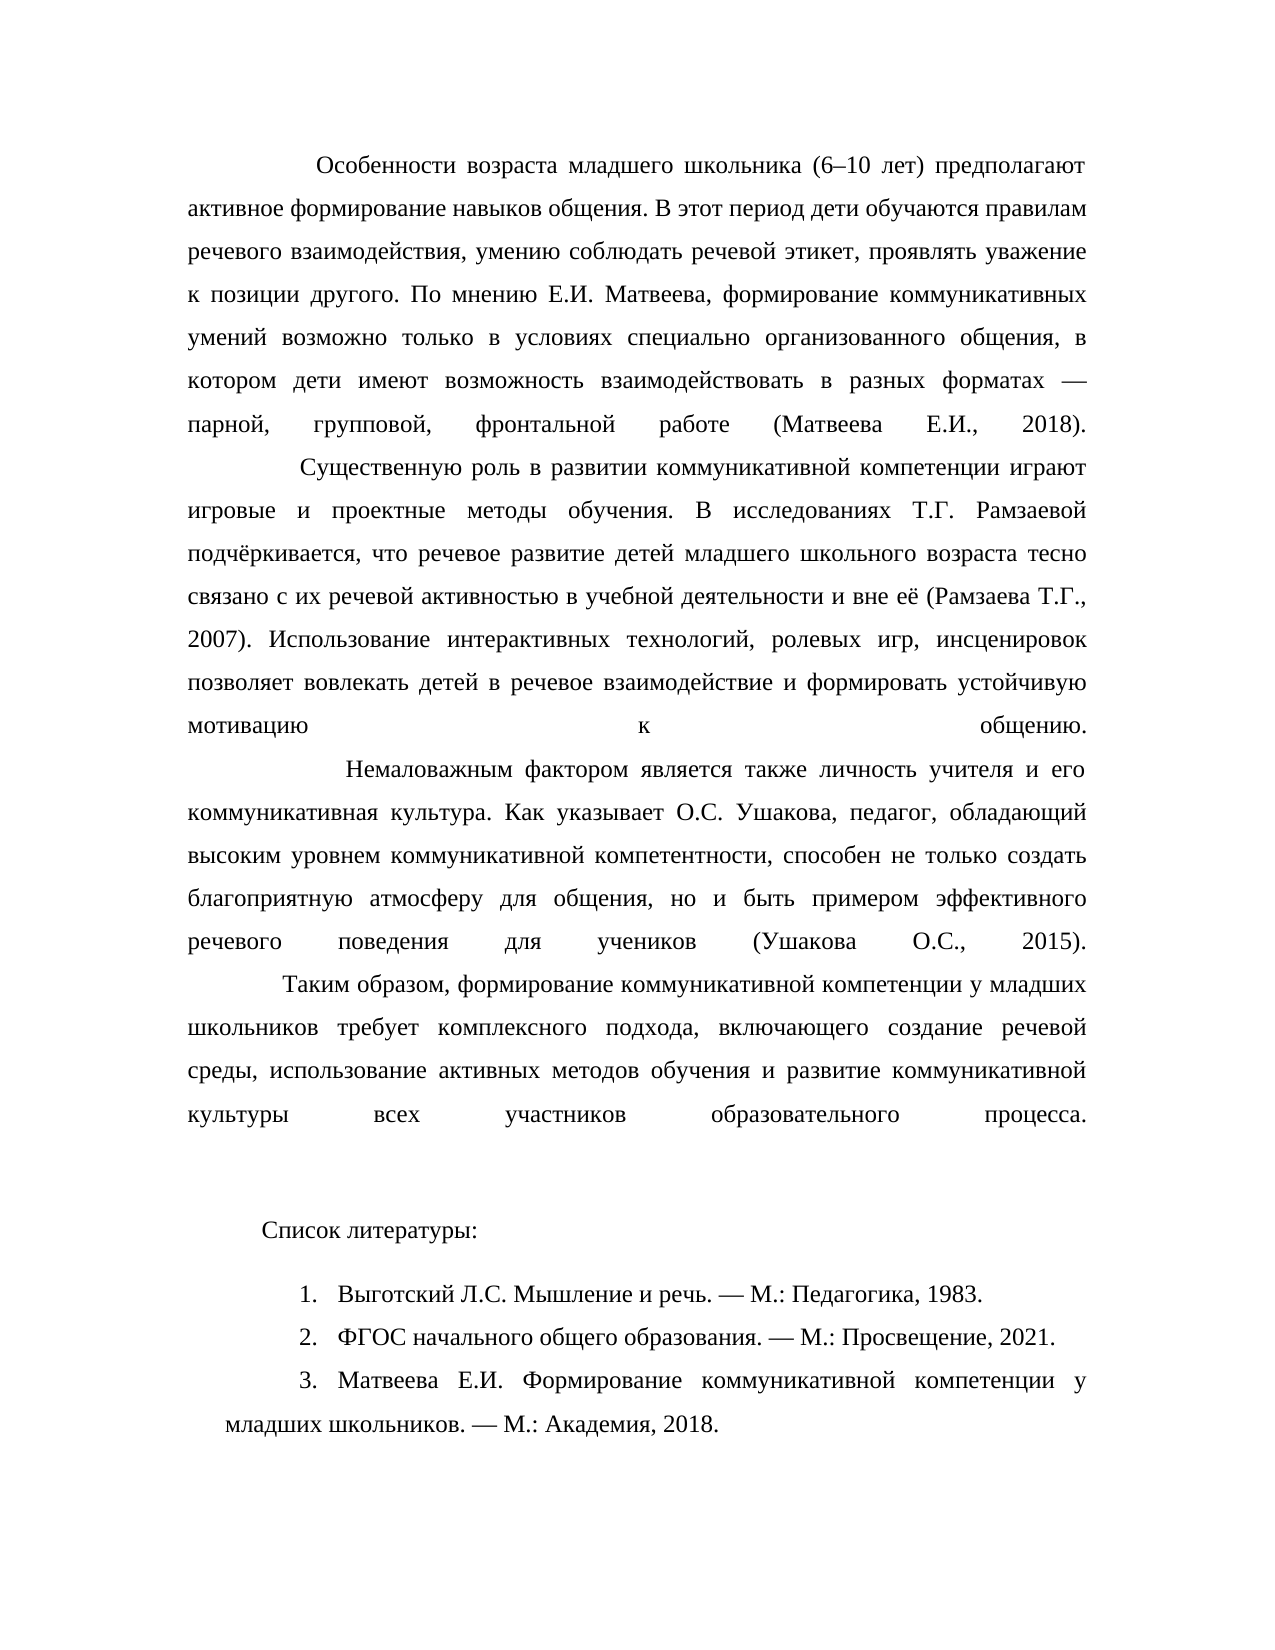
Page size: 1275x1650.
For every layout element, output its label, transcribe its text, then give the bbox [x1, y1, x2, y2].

text Список литературы: [187, 1215, 1087, 1244]
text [187, 150, 1087, 1178]
list ФГОС начального общего образования. — М.: Просвещение, 2021. [225, 1322, 1087, 1351]
list Выготский Л.С. Мышление и речь. — М.: Педагогика, 1983. [225, 1279, 1087, 1308]
list Матвеева Е.И. Формирование коммуникативной компетенции у младших школьников. — М.: Академия, 2018. [225, 1366, 1087, 1437]
